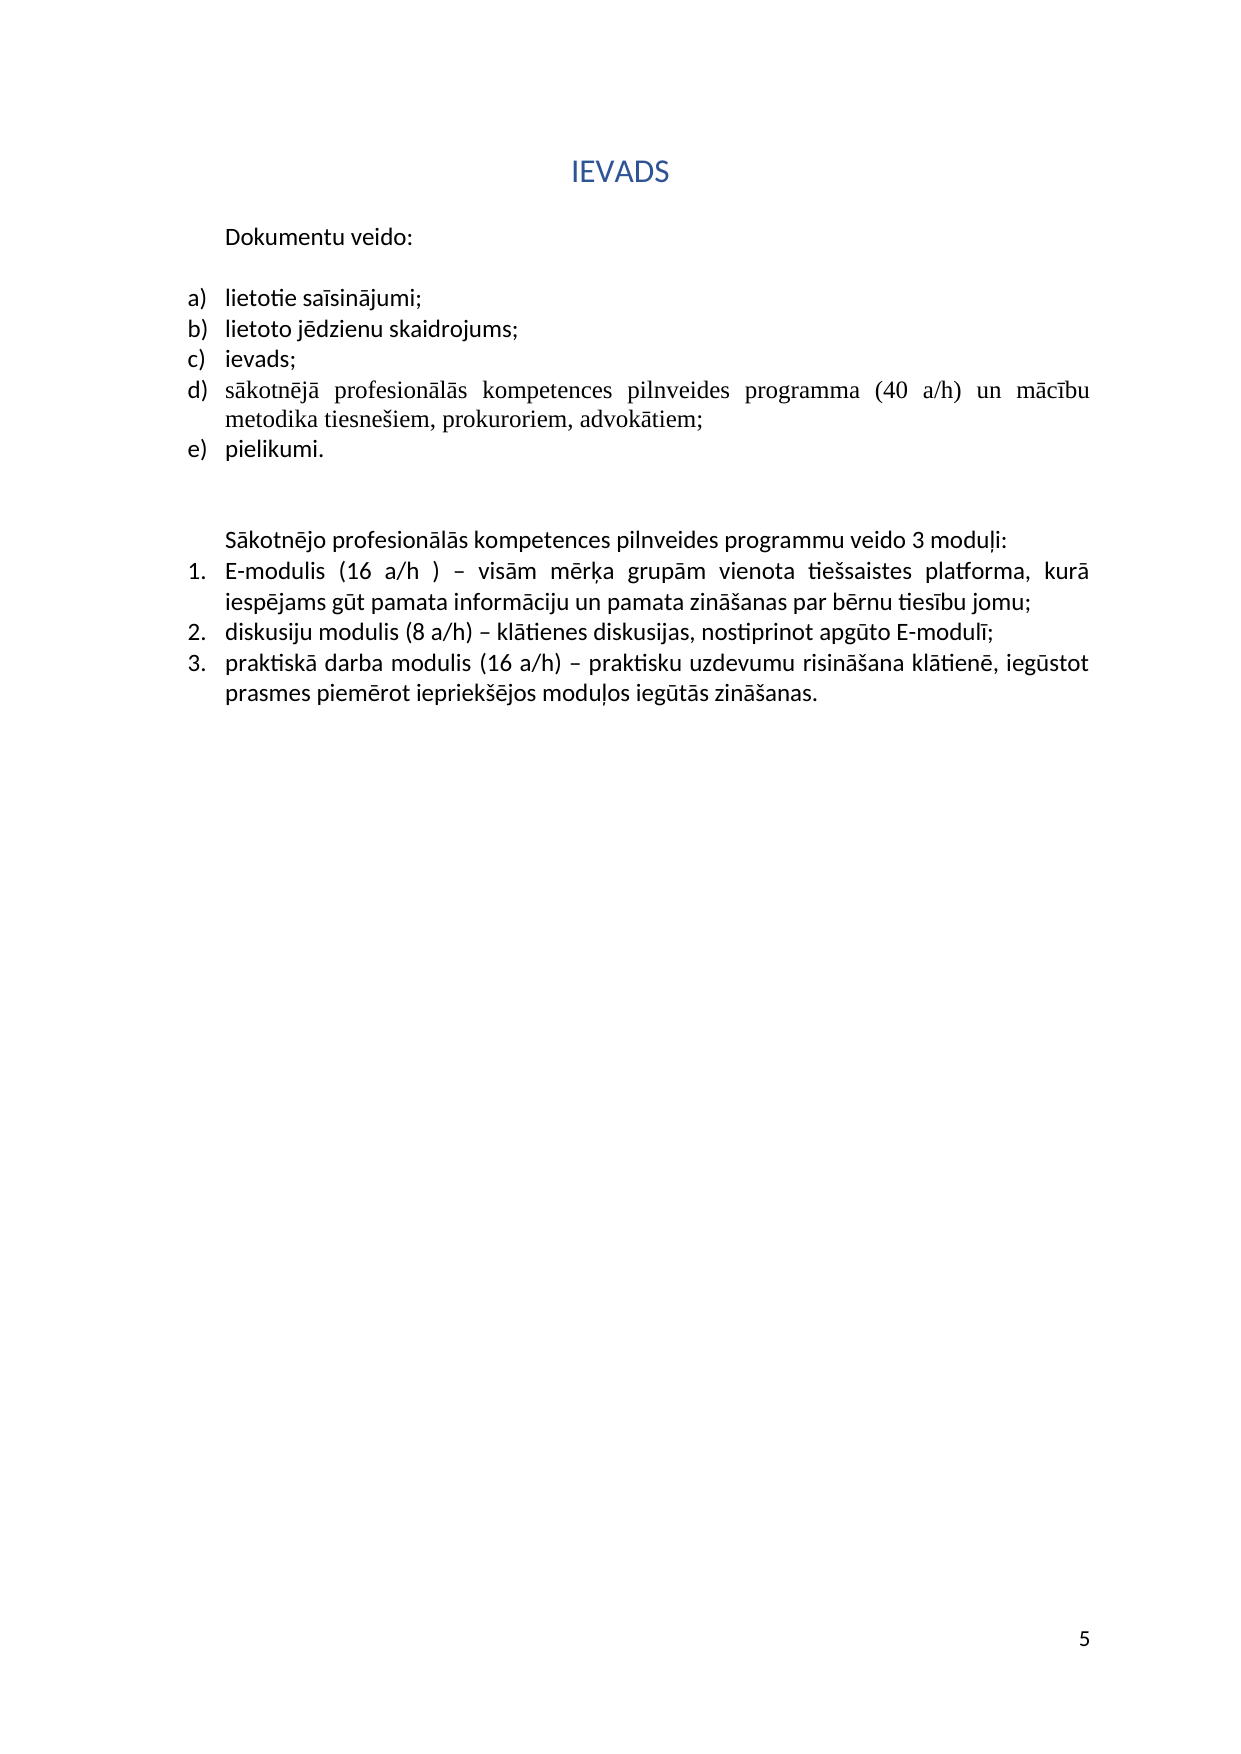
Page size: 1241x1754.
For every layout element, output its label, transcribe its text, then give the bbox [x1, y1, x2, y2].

subtitle IEVADS [150, 150, 1090, 191]
list lietotie saīsinājumi; [187, 282, 1090, 313]
list diskusiju modulis (8 a/h) – klātienes diskusijas, nostiprinot apgūto E-modulī; [187, 616, 1090, 647]
list E-modulis (16 a/h ) – visām mērķa grupām vienota tiešsaistes platforma, kurā iespējams gūt pamata informāciju un pamata zināšanas par bērnu tiesību jomu; [187, 555, 1090, 616]
list lietoto jēdzienu skaidrojums; [187, 313, 1090, 343]
list praktiskā darba modulis (16 a/h) – praktisku uzdevumu risināšana klātienē, iegūstot prasmes piemērot iepriekšējos moduļos iegūtās zināšanas. [187, 647, 1090, 708]
text Dokumentu veido: [150, 221, 1090, 252]
list Sākotnējo profesionālās kompetences pilnveides programmu veido 3 moduļi: [225, 525, 1090, 555]
list pielikumi. [187, 433, 1090, 464]
list ievads; [187, 343, 1090, 374]
